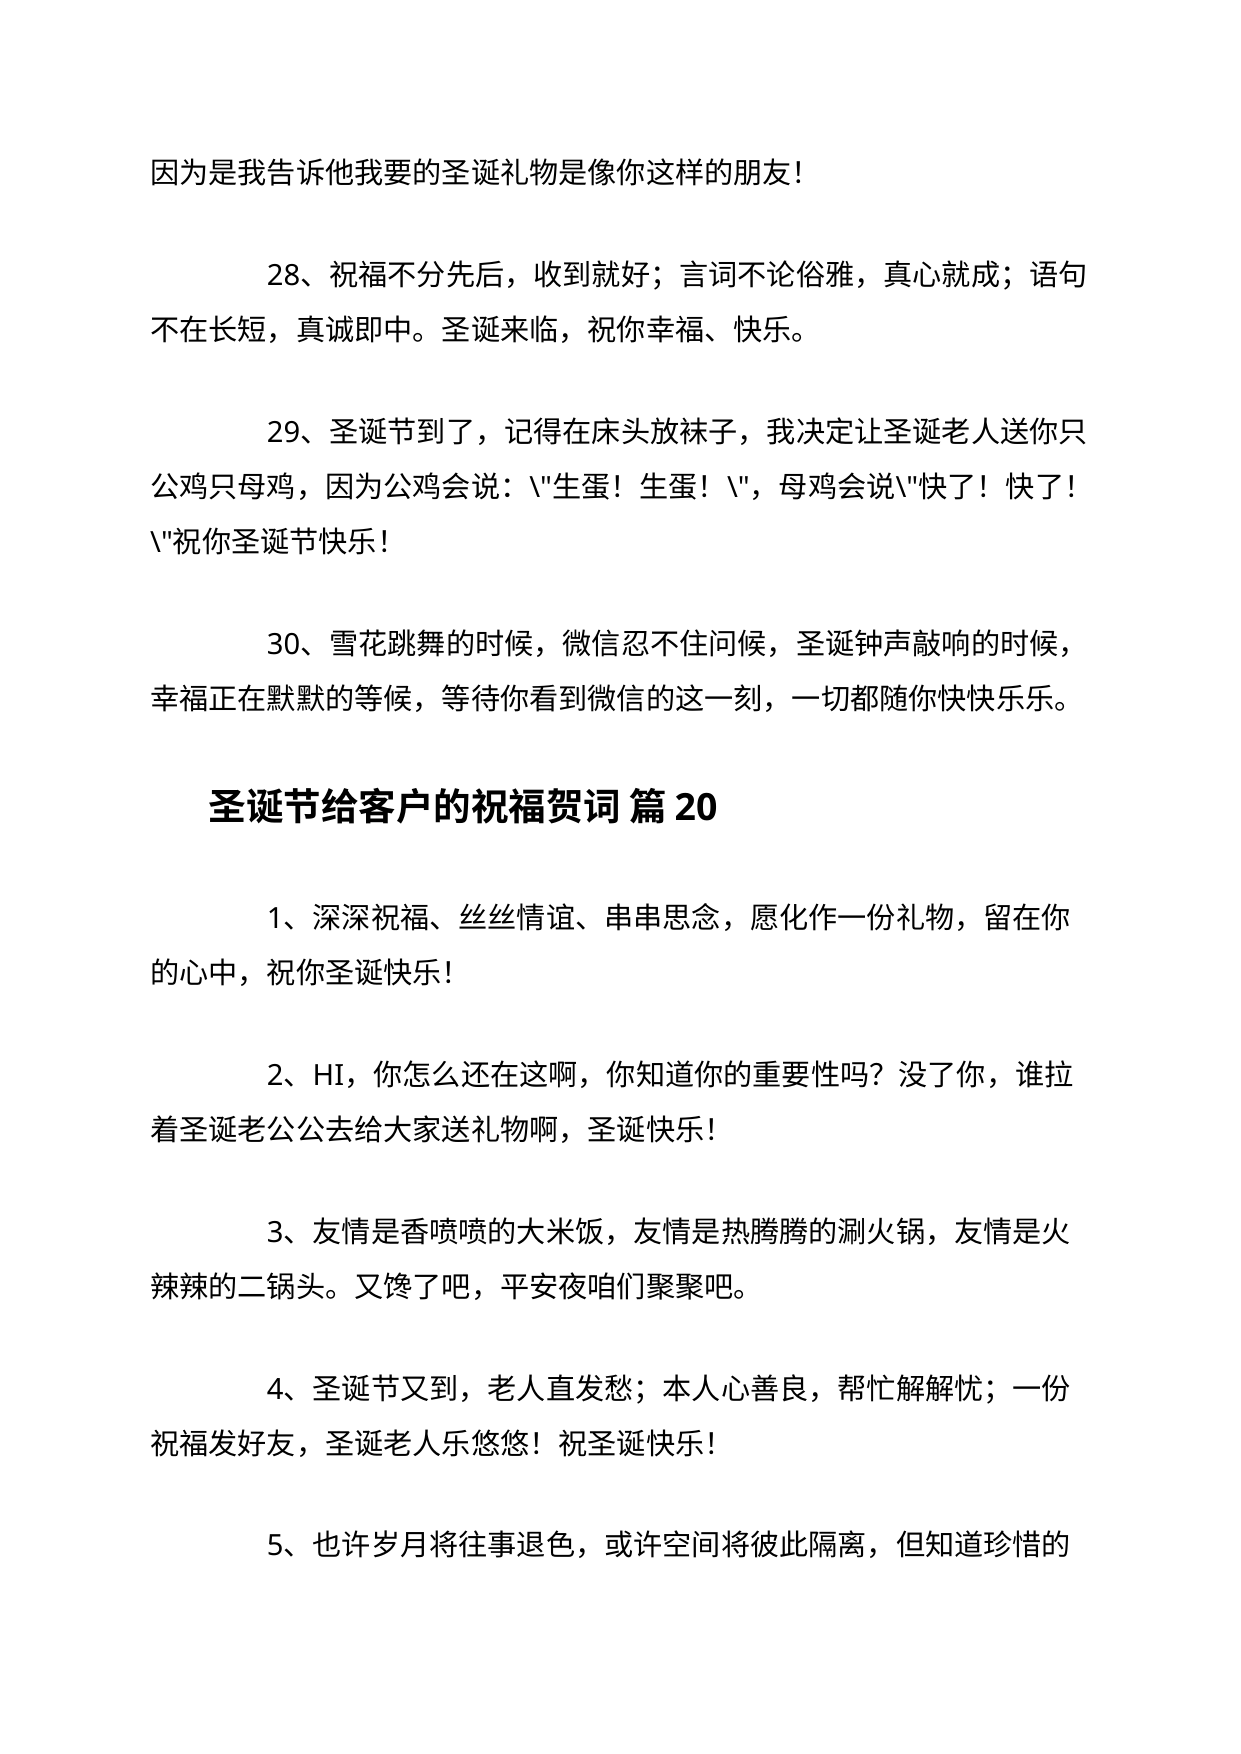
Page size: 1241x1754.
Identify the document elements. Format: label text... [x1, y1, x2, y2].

text 1、深深祝福、丝丝情谊、串串思念，愿化作一份礼物，留在你的心中，祝你圣诞快乐！ [150, 895, 1090, 992]
text 28、祝福不分先后，收到就好；言词不论俗雅，真心就成；语句不在长短，真诚即中。圣诞来临，祝你幸福、快乐。 [150, 252, 1090, 349]
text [150, 150, 1090, 192]
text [150, 1522, 1090, 1564]
text 29、圣诞节到了，记得在床头放袜子，我决定让圣诞老人送你只公鸡只母鸡，因为公鸡会说：\"生蛋！生蛋！\"，母鸡会说\"快了！快了！\"祝你圣诞节快乐！ [150, 408, 1090, 561]
text 4、圣诞节又到，老人直发愁；本人心善良，帮忙解解忧；一份祝福发好友，圣诞老人乐悠悠！祝圣诞快乐！ [150, 1365, 1090, 1462]
text 2、HI，你怎么还在这啊，你知道你的重要性吗？没了你，谁拉着圣诞老公公去给大家送礼物啊，圣诞快乐！ [150, 1052, 1090, 1149]
text 30、雪花跳舞的时候，微信忍不住问候，圣诞钟声敲响的时候，幸福正在默默的等候，等待你看到微信的这一刻，一切都随你快快乐乐。 [150, 621, 1090, 718]
text 圣诞节给客户的祝福贺词 篇20 [150, 777, 1090, 832]
text 3、友情是香喷喷的大米饭，友情是热腾腾的涮火锅，友情是火辣辣的二锅头。又馋了吧，平安夜咱们聚聚吧。 [150, 1208, 1090, 1306]
